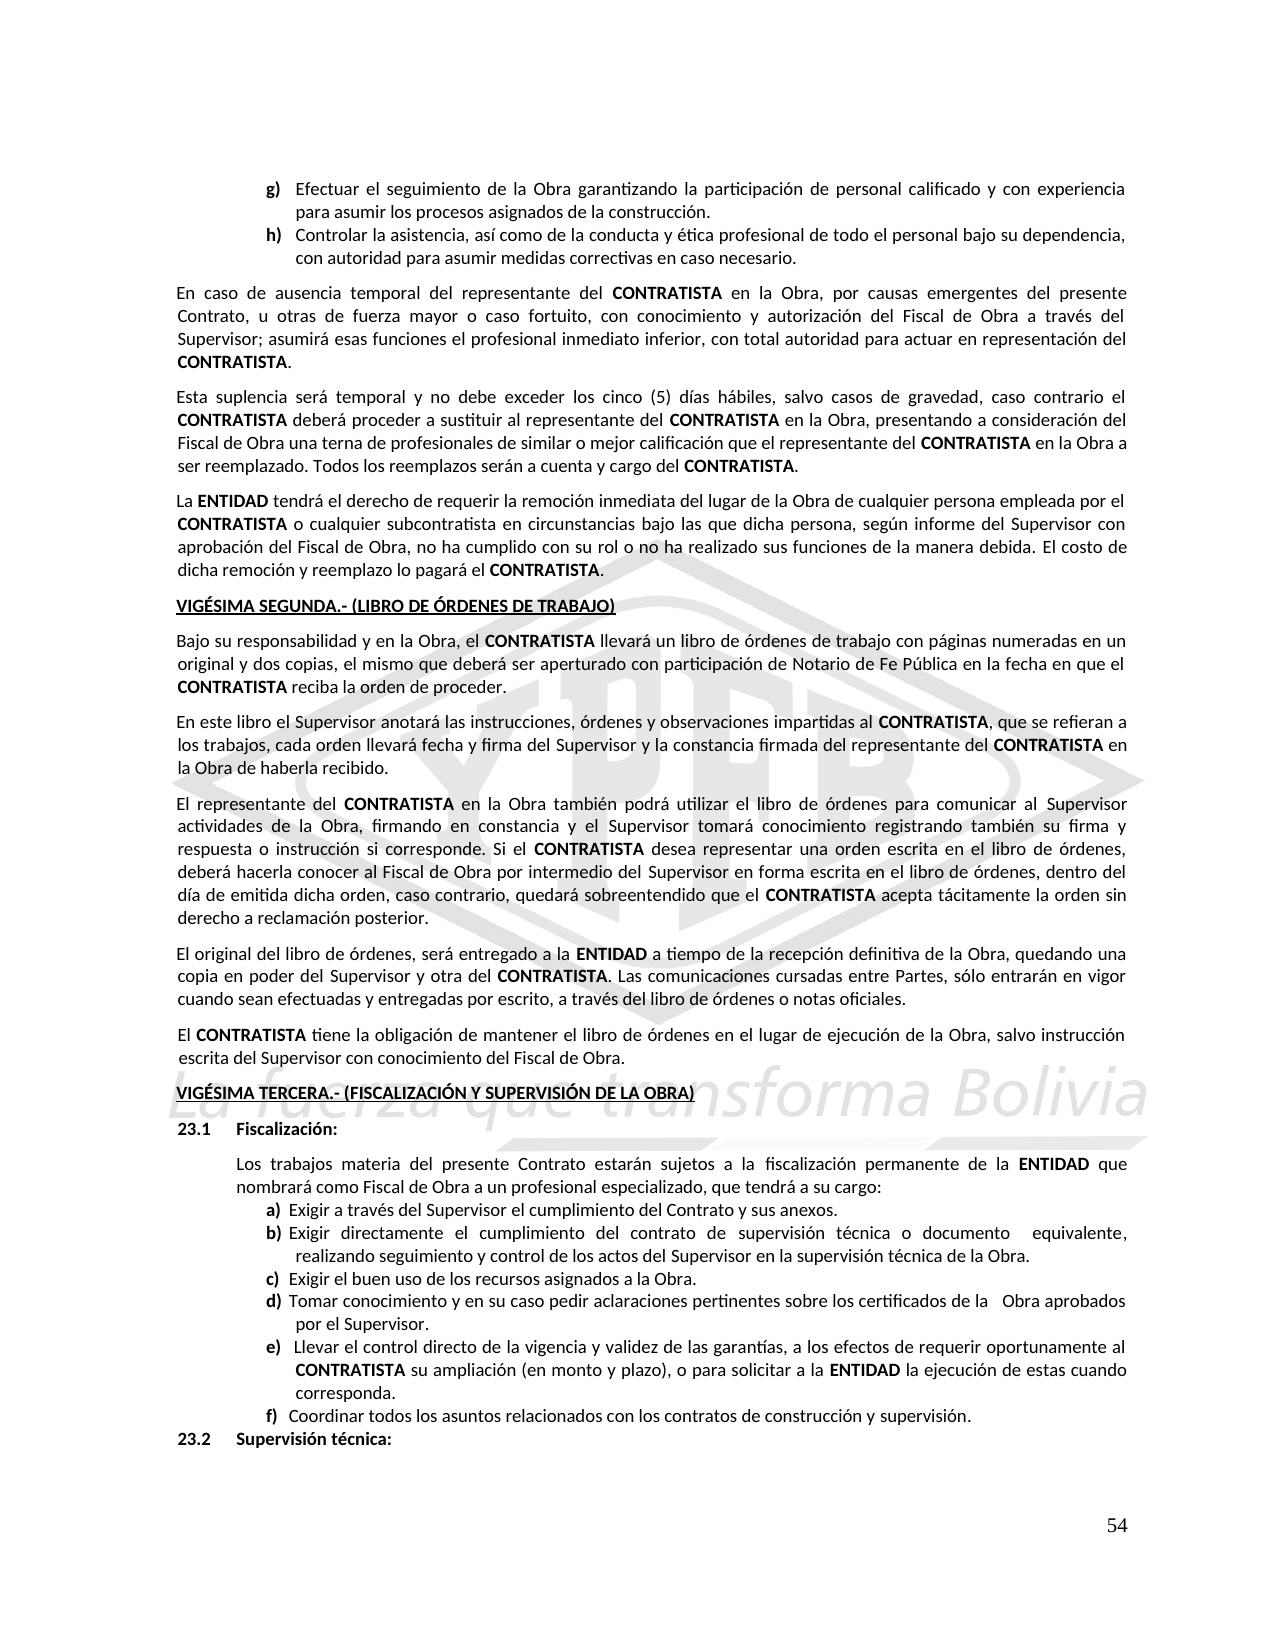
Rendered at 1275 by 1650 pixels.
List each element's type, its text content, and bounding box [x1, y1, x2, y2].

list Exigir el buen uso de los recursos asignados a la Obra. [266, 1267, 1127, 1290]
list Exigir directamente el cumplimiento del contrato de supervisión técnica o documento equivalente, realizando seguimiento y control de los actos del Supervisor en la supervisión técnica de la Obra. [266, 1221, 1127, 1267]
list Tomar conocimiento y en su caso pedir aclaraciones pertinentes sobre los certificados de la Obra aprobados por el Supervisor. [266, 1290, 1127, 1336]
text Esta suplencia será temporal y no debe exceder los cinco (5) días hábiles, salvo casos de gravedad, caso contrario el CONTRATISTA deberá proceder a sustituir al representante del CONTRATISTA en la Obra, presentando a consideración del Fiscal de Obra una terna de profesionales de similar o mejor calificación que el representante del CONTRATISTA en la Obra a ser reemplazado. Todos los reemplazos serán a cuenta y cargo del CONTRATISTA. [176, 386, 1127, 477]
text Bajo su responsabilidad y en la Obra, el CONTRATISTA llevará un libro de órdenes de trabajo con páginas numeradas en un original y dos copias, el mismo que deberá ser aperturado con participación de Notario de Fe Pública en la fecha en que el CONTRATISTA reciba la orden de proceder. [176, 629, 1127, 698]
text VIGÉSIMA TERCERA.- (FISCALIZACIÓN Y SUPERVISIÓN DE LA OBRA) [176, 1081, 1127, 1104]
text El representante del CONTRATISTA en la Obra también podrá utilizar el libro de órdenes para comunicar al Supervisor actividades de la Obra, firmando en constancia y el Supervisor tomará conocimiento registrando también su firma y respuesta o instrucción si corresponde. Si el CONTRATISTA desea representar una orden escrita en el libro de órdenes, deberá hacerla conocer al Fiscal de Obra por intermedio del Supervisor en forma escrita en el libro de órdenes, dentro del día de emitida dicha orden, caso contrario, quedará sobreentendido que el CONTRATISTA acepta tácitamente la orden sin derecho a reclamación posterior. [176, 792, 1127, 929]
list Llevar el control directo de la vigencia y validez de las garantías, a los efectos de requerir oportunamente al CONTRATISTA su ampliación (en monto y plazo), o para solicitar a la ENTIDAD la ejecución de estas cuando corresponda. [266, 1336, 1127, 1404]
text En este libro el Supervisor anotará las instrucciones, órdenes y observaciones impartidas al CONTRATISTA, que se refieran a los trabajos, cada orden llevará fecha y firma del Supervisor y la constancia firmada del representante del CONTRATISTA en la Obra de haberla recibido. [176, 711, 1127, 779]
list Exigir a través del Supervisor el cumplimiento del Contrato y sus anexos. [266, 1198, 1127, 1221]
text La ENTIDAD tendrá el derecho de requerir la remoción inmediata del lugar de la Obra de cualquier persona empleada por el CONTRATISTA o cualquier subcontratista en circunstancias bajo las que dicha persona, según informe del Supervisor con aprobación del Fiscal de Obra, no ha cumplido con su rol o no ha realizado sus funciones de la manera debida. El costo de dicha remoción y reemplazo lo pagará el CONTRATISTA. [176, 490, 1127, 581]
list Efectuar el seguimiento de la Obra garantizando la participación de personal calificado y con experiencia para asumir los procesos asignados de la construcción. [266, 177, 1127, 223]
text 23.2 Supervisión técnica: [177, 1427, 1127, 1450]
text El CONTRATISTA tiene la obligación de mantener el libro de órdenes en el lugar de ejecución de la Obra, salvo instrucción escrita del Supervisor con conocimiento del Fiscal de Obra. [177, 1023, 1127, 1069]
text 23.1 Fiscalización: [177, 1117, 1127, 1140]
list Coordinar todos los asuntos relacionados con los contratos de construcción y supervisión. [266, 1404, 1127, 1427]
list Controlar la asistencia, así como de la conducta y ética profesional de todo el personal bajo su dependencia, con autoridad para asumir medidas correctivas en caso necesario. [266, 223, 1127, 269]
text VIGÉSIMA SEGUNDA.- (LIBRO DE ÓRDENES DE TRABAJO) [176, 594, 1127, 617]
text En caso de ausencia temporal del representante del CONTRATISTA en la Obra, por causas emergentes del presente Contrato, u otras de fuerza mayor o caso fortuito, con conocimiento y autorización del Fiscal de Obra a través del Supervisor; asumirá esas funciones el profesional inmediato inferior, con total autoridad para actuar en representación del CONTRATISTA. [176, 281, 1127, 373]
text Los trabajos materia del presente Contrato estarán sujetos a la fiscalización permanente de la ENTIDAD que nombrará como Fiscal de Obra a un profesional especializado, que tendrá a su cargo: [177, 1152, 1127, 1198]
text El original del libro de órdenes, será entregado a la ENTIDAD a tiempo de la recepción definitiva de la Obra, quedando una copia en poder del Supervisor y otra del CONTRATISTA. Las comunicaciones cursadas entre Partes, sólo entrarán en vigor cuando sean efectuadas y entregadas por escrito, a través del libro de órdenes o notas oficiales. [176, 942, 1127, 1011]
